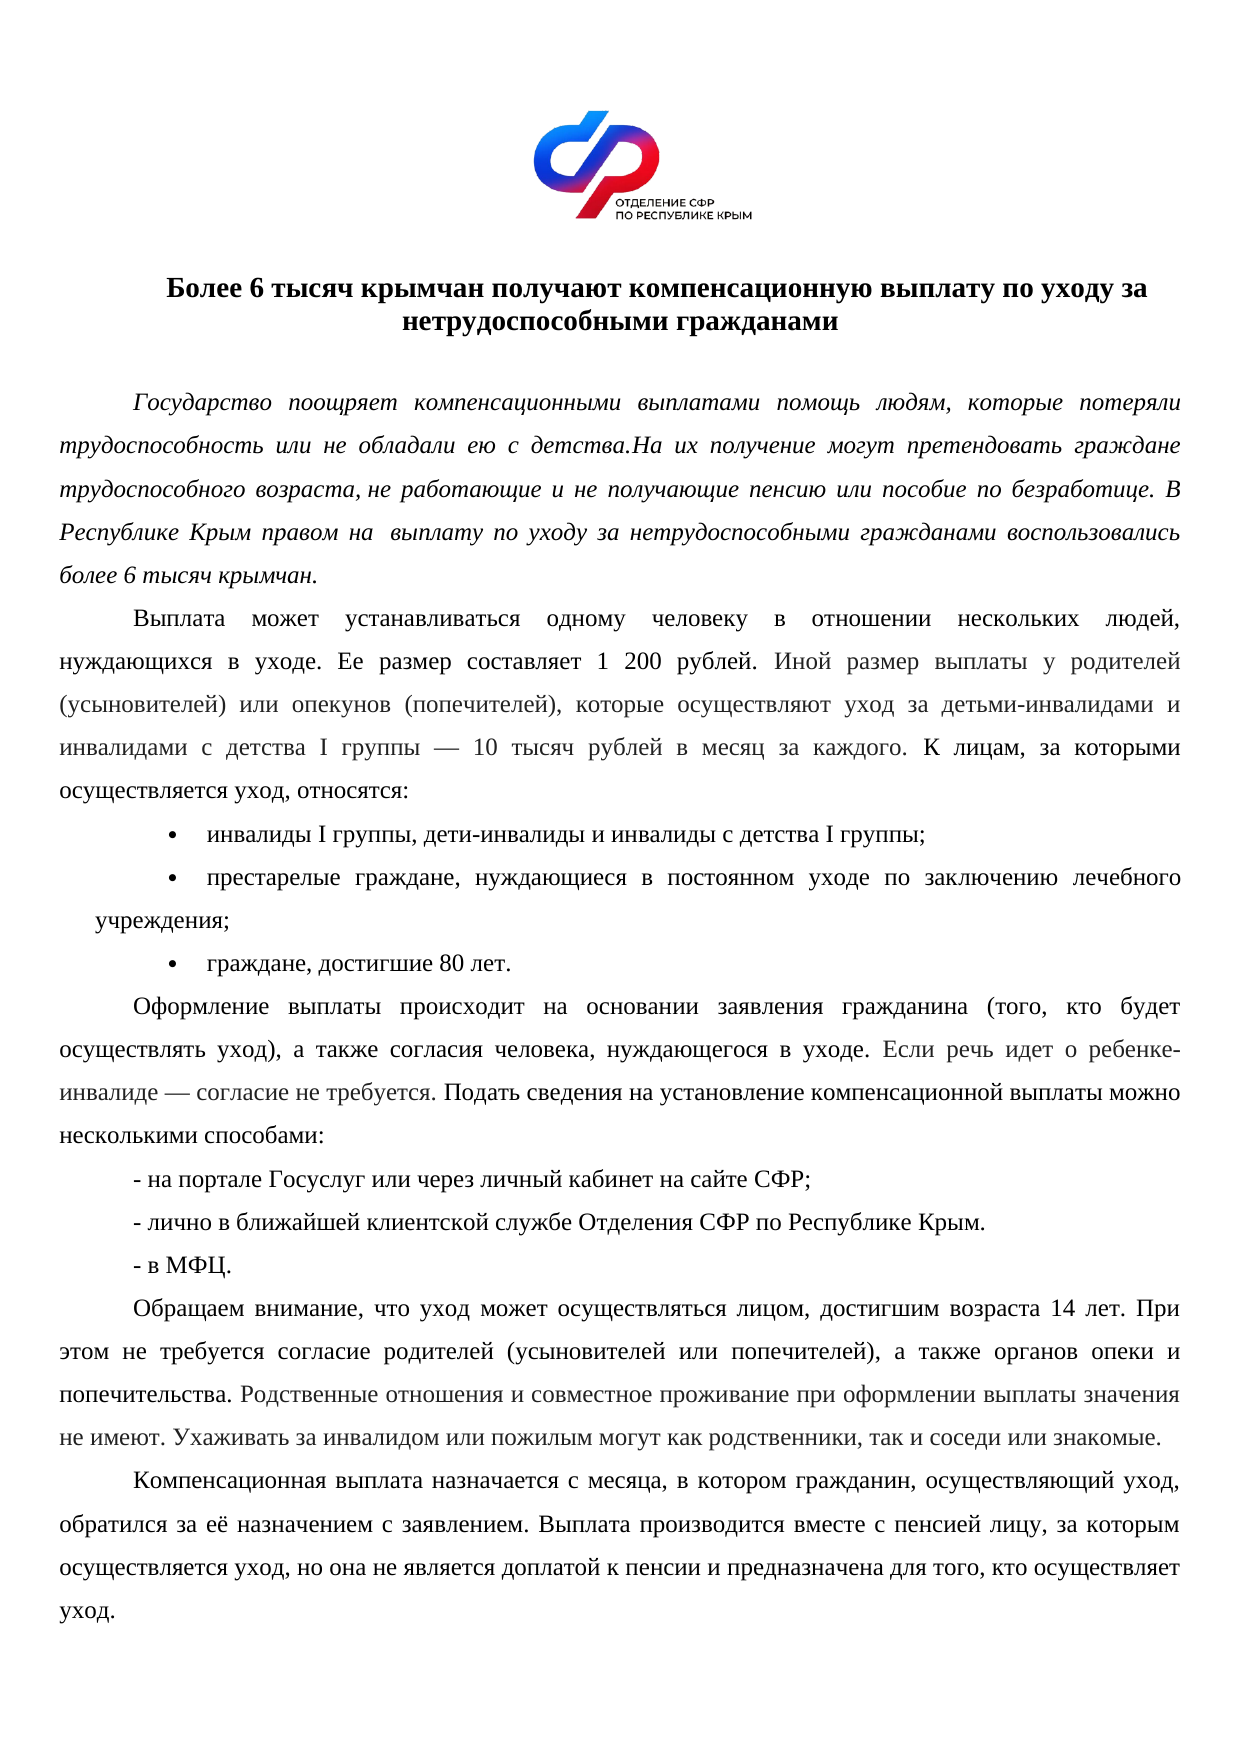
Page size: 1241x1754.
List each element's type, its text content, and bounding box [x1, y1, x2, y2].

picture [521, 59, 793, 270]
text - в МФЦ. [59, 1250, 1181, 1279]
text Компенсационная выплата назначается с месяца, в котором гражданин, осуществляющий уход, обратился за её назначением с заявлением. Выплата производится вместе с пенсией лицу, за которым осуществляется уход, но она не является доплатой к пенсии и предназначена для того, кто осуществляет уход. [59, 1466, 1181, 1624]
text - на портале Госуслуг или через личный кабинет на сайте СФР; [59, 1164, 1181, 1192]
list граждане, достигшие 80 лет. [95, 948, 1181, 977]
text Более 6 тысяч крымчан получают компенсационную выплату по уходу за нетрудоспособными гражданами [59, 270, 1181, 337]
text Выплата может устанавливаться одному человеку в отношении нескольких людей, нуждающихся в уходе. Ее размер составляет 1 200 рублей. Иной размер выплаты у родителей (усыновителей) или опекунов (попечителей), которые осуществляют уход за детьми-инвалидами и инвалидами с детства I группы — 10 тысяч рублей в месяц за каждого. К лицам, за которыми осуществляется уход, относятся: [59, 603, 1181, 804]
list престарелые граждане, нуждающиеся в постоянном уходе по заключению лечебного учреждения; [95, 862, 1181, 934]
text - лично в ближайшей клиентской службе Отделения СФР по Республике Крым. [59, 1207, 1181, 1236]
text Оформление выплаты происходит на основании заявления гражданина (того, кто будет осуществлять уход), а также согласия человека, нуждающегося в уходе. Если речь идет о ребенке-инвалиде — согласие не требуется. Подать сведения на установление компенсационной выплаты можно несколькими способами: [59, 991, 1181, 1149]
text Государство поощряет компенсационными выплатами помощь людям, которые потеряли трудоспособность или не обладали ею с детства.На их получение могут претендовать граждане трудоспособного возраста, не работающие и не получающие пенсию или пособие по безработице. В Республике Крым правом на выплату по уходу за нетрудоспособными гражданами воспользовались более 6 тысяч крымчан. [59, 387, 1181, 589]
text Обращаем внимание, что уход может осуществляться лицом, достигшим возраста 14 лет. При этом не требуется согласие родителей (усыновителей или попечителей), а также органов опеки и попечительства. Родственные отношения и совместное проживание при оформлении выплаты значения не имеют. Ухаживать за инвалидом или пожилым могут как родственники, так и соседи или знакомые. [59, 1293, 1181, 1451]
list инвалиды I группы, дети-инвалиды и инвалиды с детства I группы; [95, 819, 1181, 847]
